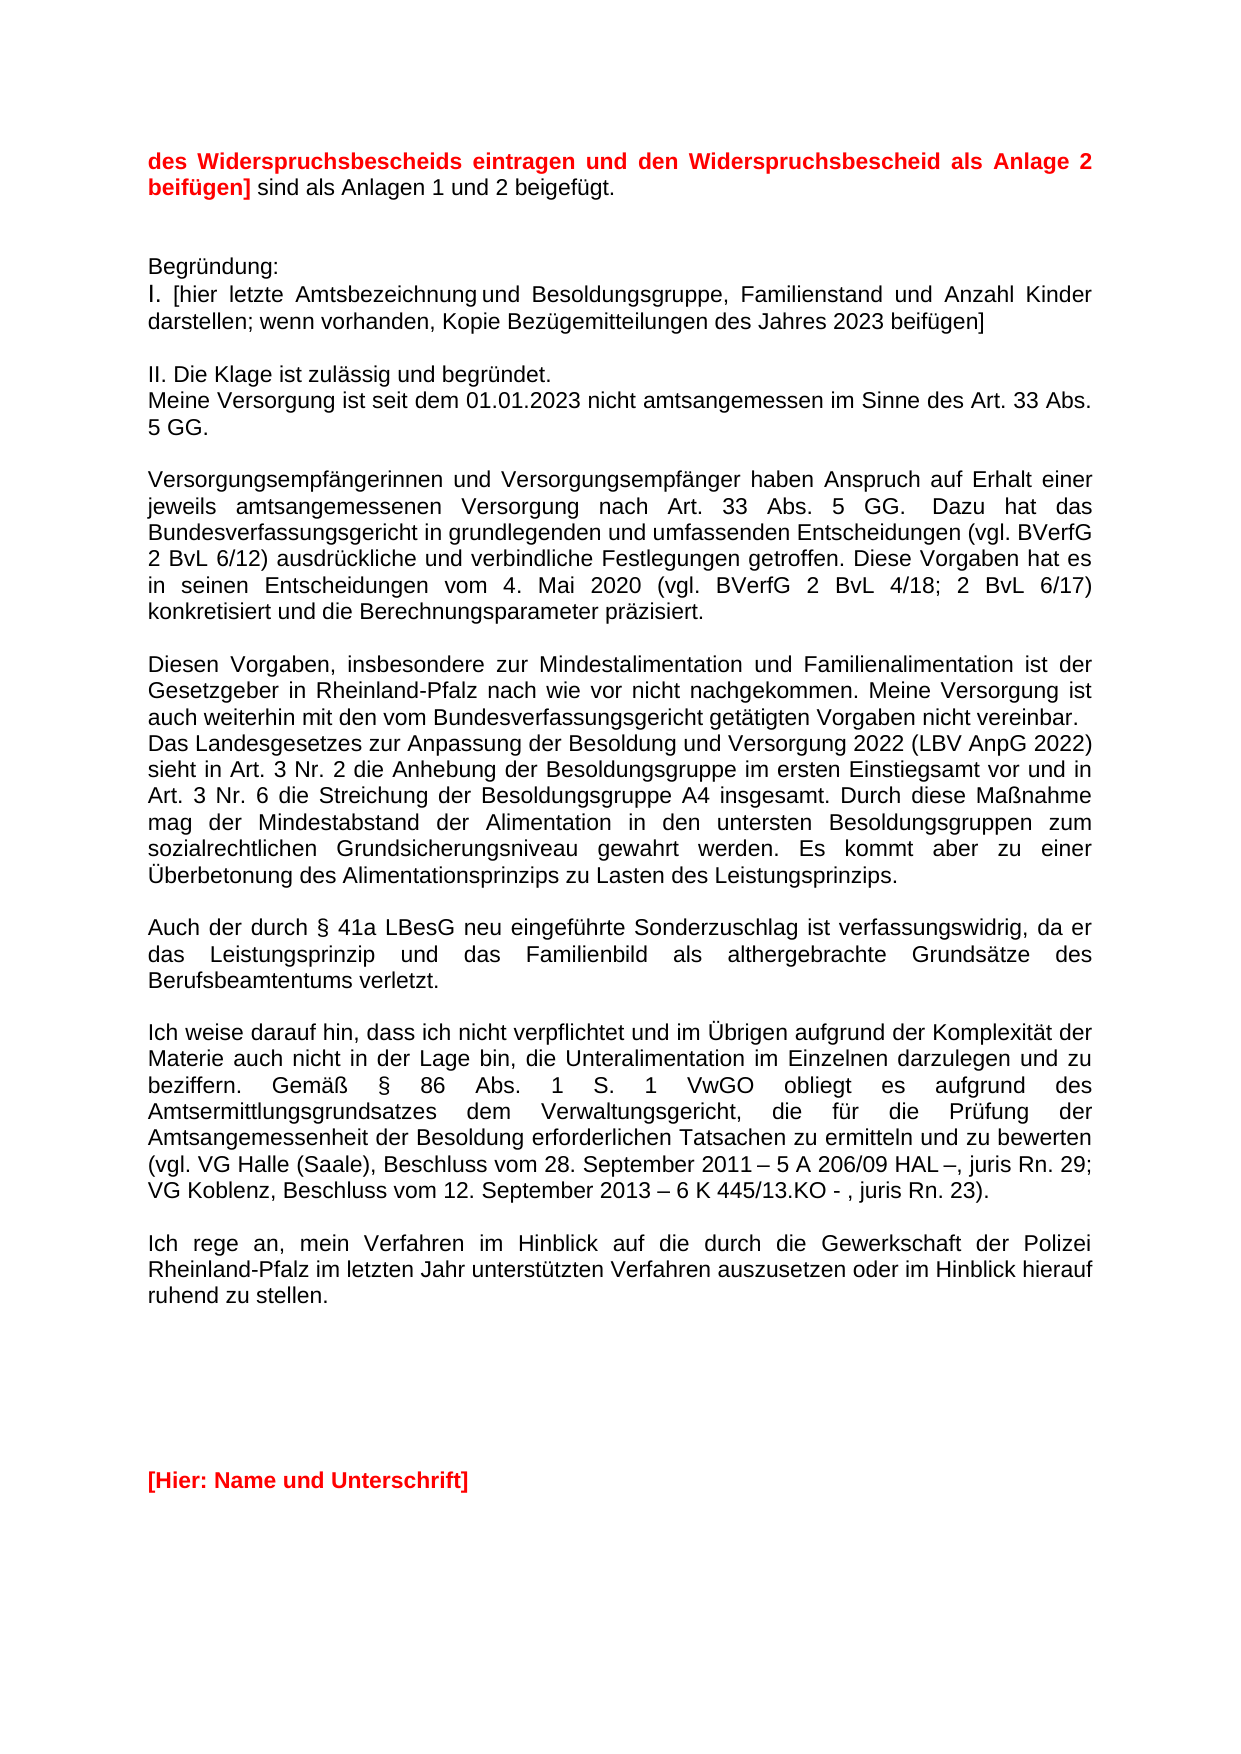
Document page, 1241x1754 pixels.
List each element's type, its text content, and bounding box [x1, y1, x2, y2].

text I. [hier letzte Amtsbezeichnung und Besoldungsgruppe, Familienstand und Anzahl Kinder darstellen; wenn vorhanden, Kopie Bezügemitteilungen des Jahres 2023 beifügen] [148, 279, 1093, 334]
text Ich weise darauf hin, dass ich nicht verpflichtet und im Übrigen aufgrund der Komplexität der Materie auch nicht in der Lage bin, die Unteralimentation im Einzelnen darzulegen und zu beziffern. Gemäß § 86 Abs. 1 S. 1 VwGO obliegt es aufgrund des Amtsermittlungsgrundsatzes dem Verwaltungsgericht, die für die Prüfung der Amtsangemessenheit der Besoldung erforderlichen Tatsachen zu ermitteln und zu bewerten (vgl. VG Halle (Saale), Beschluss vom 28. September 2011 – 5 A 206/09 HAL –, juris Rn. 29; VG Koblenz, Beschluss vom 12. September 2013 – 6 K 445/13.KO - , juris Rn. 23). [148, 1019, 1093, 1203]
text Begründung: [148, 253, 1093, 279]
text Meine Versorgung ist seit dem 01.01.2023 nicht amtsangemessen im Sinne des Art. 33 Abs. 5 GG. [148, 387, 1093, 440]
text II. Die Klage ist zulässig und begründet. [148, 361, 1093, 387]
text Auch der durch § 41a LBesG neu eingeführte Sonderzuschlag ist verfassungswidrig, da er das Leistungsprinzip und das Familienbild als althergebrachte Grundsätze des Berufsbeamtentums verletzt. [148, 914, 1093, 993]
text Versorgungsempfängerinnen und Versorgungsempfänger haben Anspruch auf Erhalt einer jeweils amtsangemessenen Versorgung nach Art. 33 Abs. 5 GG. Dazu hat das Bundesverfassungsgericht in grundlegenden und umfassenden Entscheidungen (vgl. BVerfG 2 BvL 6/12) ausdrückliche und verbindliche Festlegungen getroffen. Diese Vorgaben hat es in seinen Entscheidungen vom 4. Mai 2020 (vgl. BVerfG 2 BvL 4/18; 2 BvL 6/17) konkretisiert und die Berechnungsparameter präzisiert. [148, 466, 1093, 624]
text Das Landesgesetzes zur Anpassung der Besoldung und Versorgung 2022 (LBV AnpG 2022) sieht in Art. 3 Nr. 2 die Anhebung der Besoldungsgruppe im ersten Einstiegsamt vor und in Art. 3 Nr. 6 die Streichung der Besoldungsgruppe A4 insgesamt. Durch diese Maßnahme mag der Mindestabstand der Alimentation in den untersten Besoldungsgruppen zum sozialrechtlichen Grundsicherungsniveau gewahrt werden. Es kommt aber zu einer Überbetonung des Alimentationsprinzips zu Lasten des Leistungsprinzips. [148, 730, 1093, 888]
text Diesen Vorgaben, insbesondere zur Mindestalimentation und Familienalimentation ist der Gesetzgeber in Rheinland-Pfalz nach wie vor nicht nachgekommen. Meine Versorgung ist auch weiterhin mit den vom Bundesverfassungsgericht getätigten Vorgaben nicht vereinbar. [148, 651, 1093, 730]
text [148, 148, 1093, 200]
text Ich rege an, mein Verfahren im Hinblick auf die durch die Gewerkschaft der Polizei Rheinland-Pfalz im letzten Jahr unterstützten Verfahren auszusetzen oder im Hinblick hierauf ruhend zu stellen. [148, 1282, 1093, 1309]
text [Hier: Name und Unterschrift] [148, 1467, 1093, 1493]
